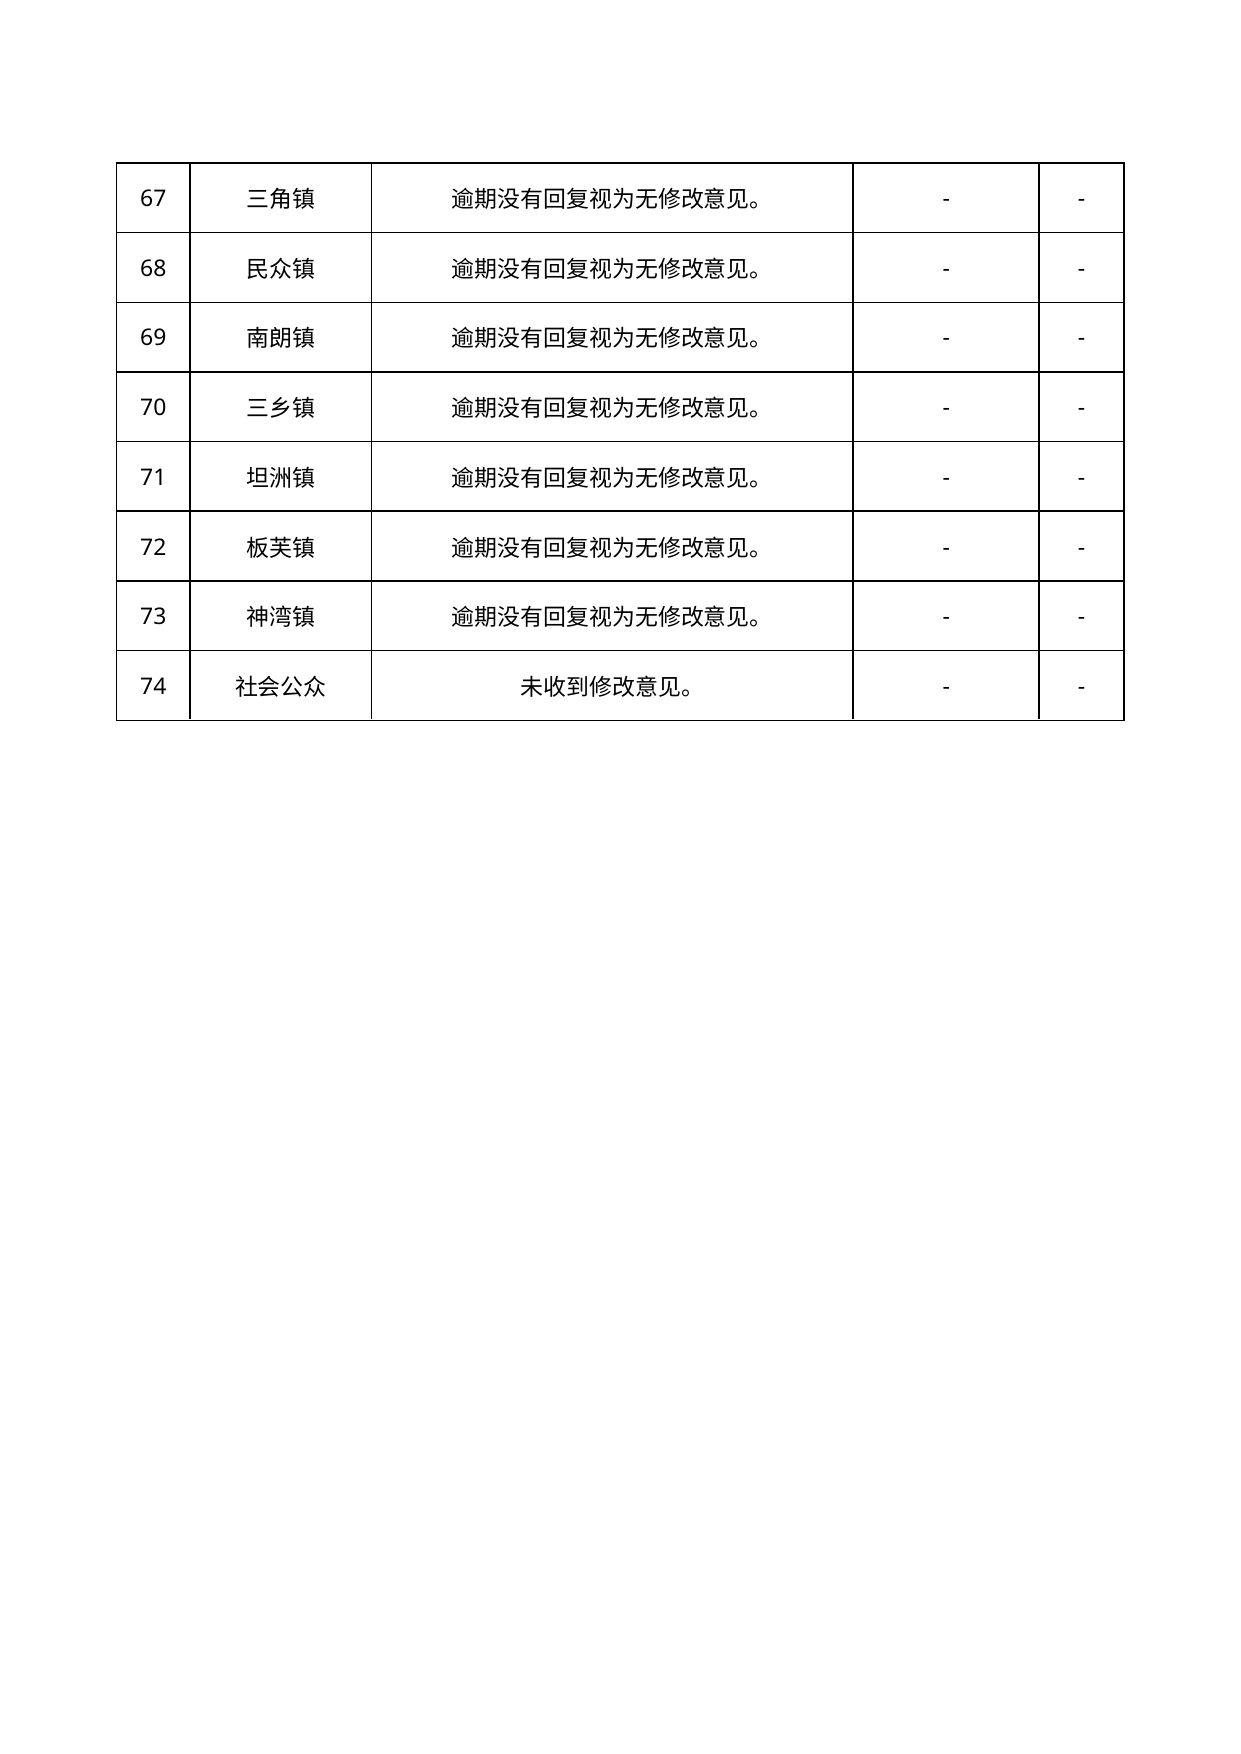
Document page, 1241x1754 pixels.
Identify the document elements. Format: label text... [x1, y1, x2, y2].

table_cell - [854, 442, 1038, 510]
table_cell - [1040, 582, 1123, 650]
table_cell - [854, 233, 1038, 301]
table_cell 未收到修改意见。 [372, 651, 852, 719]
table_cell 逾期没有回复视为无修改意见。 [372, 512, 852, 580]
table_cell 74 [117, 651, 189, 719]
table_cell 73 [117, 582, 189, 650]
table_cell 逾期没有回复视为无修改意见。 [372, 233, 852, 301]
table_cell - [1040, 442, 1123, 510]
table_cell 逾期没有回复视为无修改意见。 [372, 373, 852, 441]
table_cell - [1040, 373, 1123, 441]
table_cell - [1040, 651, 1123, 719]
table_cell 社会公众 [191, 651, 371, 719]
table_cell 板芙镇 [191, 512, 371, 580]
table_cell 71 [117, 442, 189, 510]
table_cell - [1040, 512, 1123, 580]
table_cell 民众镇 [191, 233, 371, 301]
table_cell - [854, 512, 1038, 580]
table_cell - [854, 582, 1038, 650]
table_cell 72 [117, 512, 189, 580]
table_cell 70 [117, 373, 189, 441]
table_cell 神湾镇 [191, 582, 371, 650]
table_cell 68 [117, 233, 189, 301]
table_cell 坦洲镇 [191, 442, 371, 510]
table_cell - [1040, 303, 1123, 371]
table_cell - [854, 303, 1038, 371]
table_cell - [854, 651, 1038, 719]
table_cell - [854, 373, 1038, 441]
table_cell - [1040, 233, 1123, 301]
table_cell 三角镇 [191, 164, 371, 232]
table_cell 逾期没有回复视为无修改意见。 [372, 442, 852, 510]
table_cell 三乡镇 [191, 373, 371, 441]
table_cell 67 [117, 164, 189, 232]
table_cell 逾期没有回复视为无修改意见。 [372, 303, 852, 371]
table_cell 南朗镇 [191, 303, 371, 371]
table_cell - [854, 164, 1038, 232]
table_cell - [1040, 164, 1123, 232]
table_cell 69 [117, 303, 189, 371]
table_cell 逾期没有回复视为无修改意见。 [372, 582, 852, 650]
table_cell 逾期没有回复视为无修改意见。 [372, 164, 852, 232]
